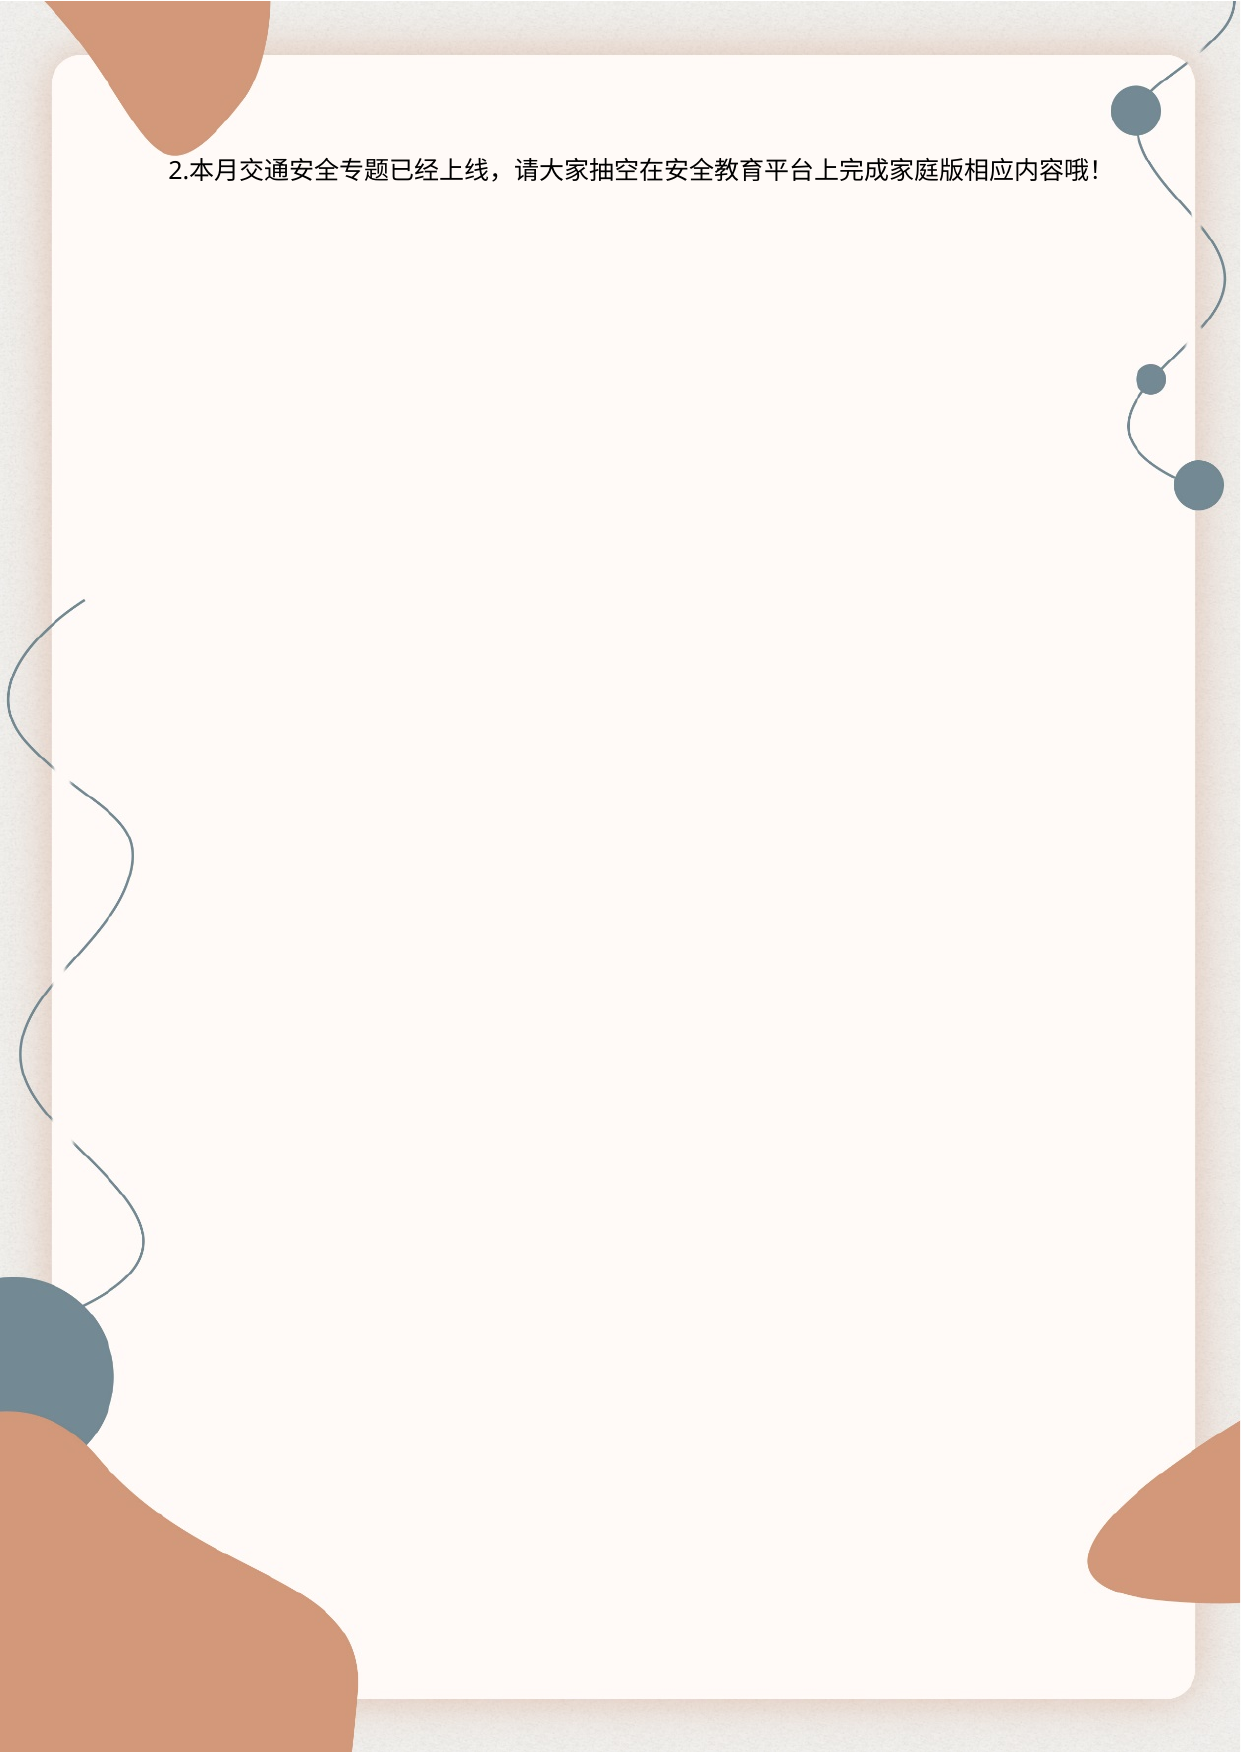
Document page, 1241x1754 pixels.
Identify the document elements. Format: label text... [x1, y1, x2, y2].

picture [0, 1, 1241, 1752]
text 2.本月交通安全专题已经上线，请大家抽空在安全教育平台上完成家庭版相应内容哦！ [118, 136, 1122, 201]
